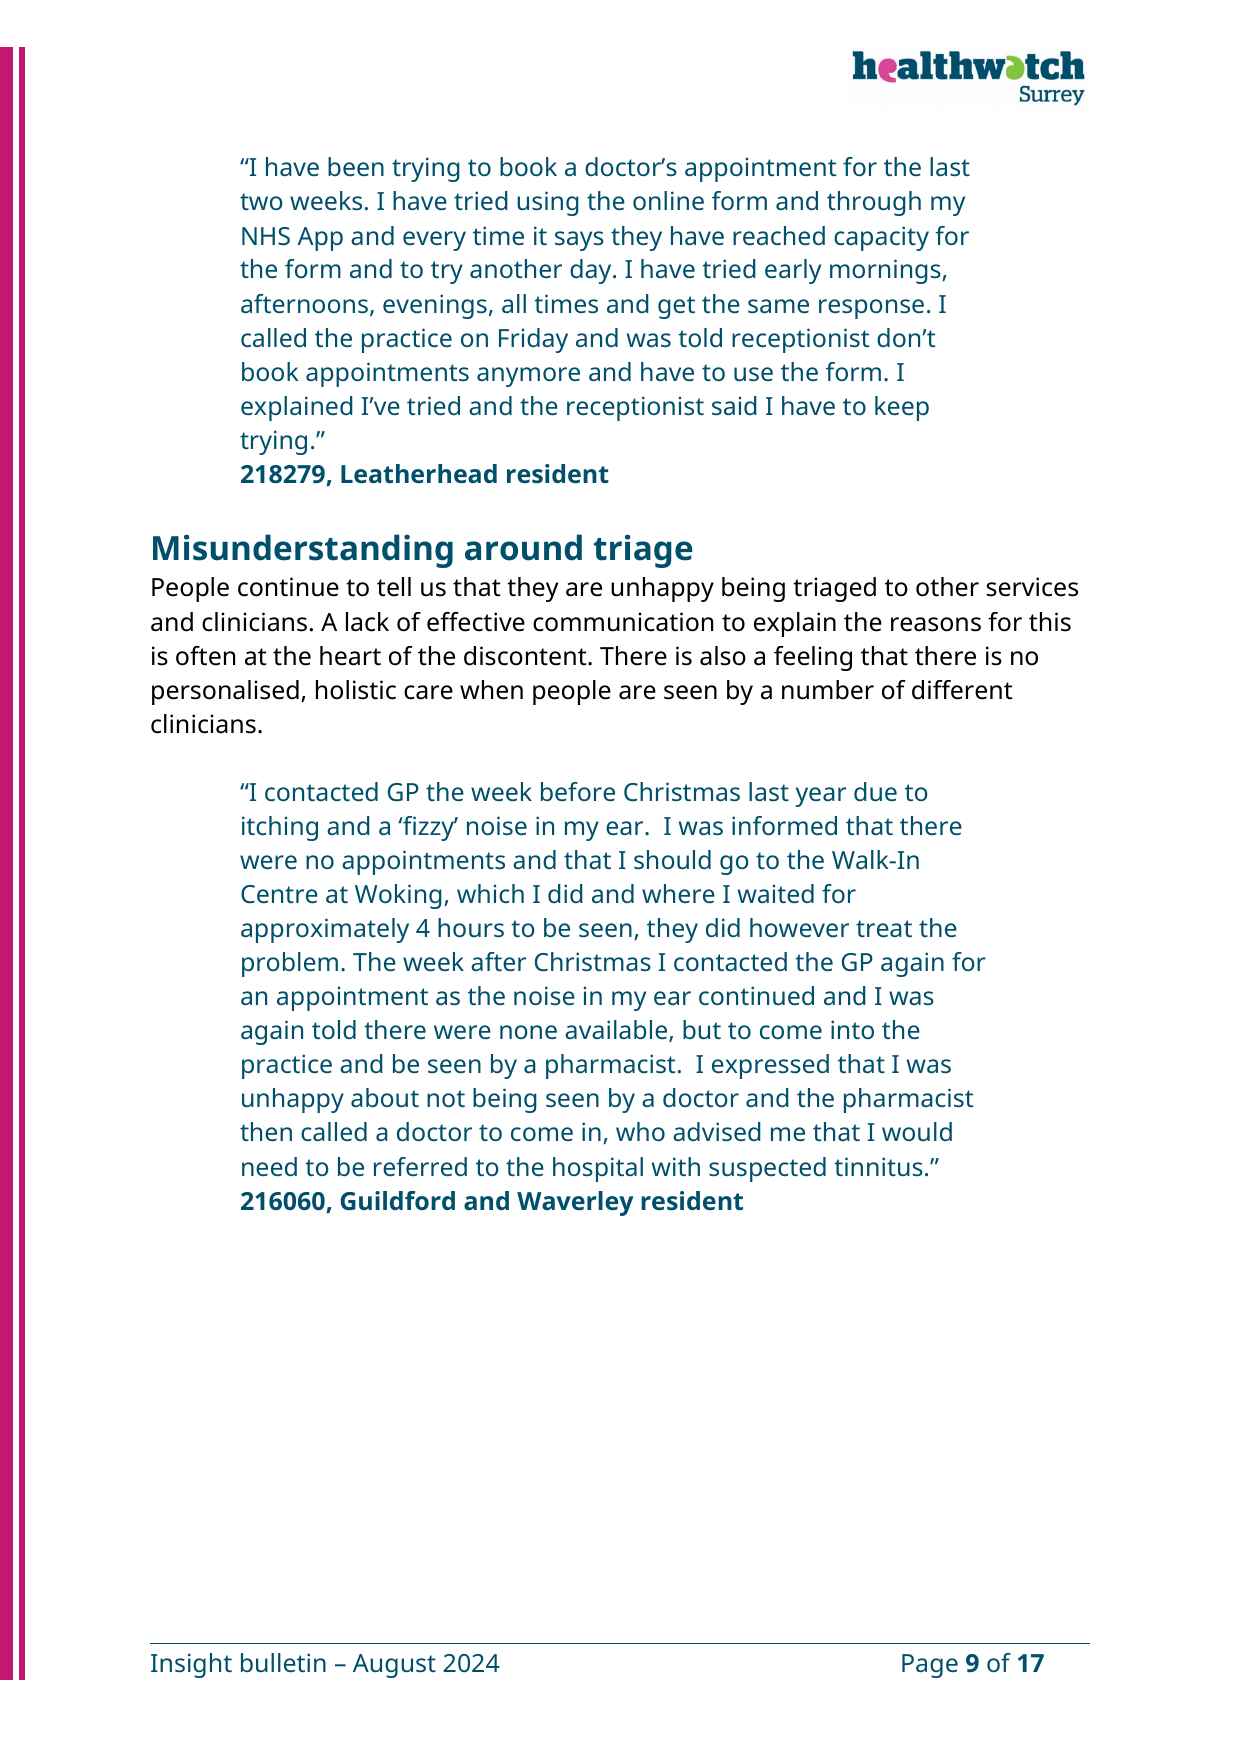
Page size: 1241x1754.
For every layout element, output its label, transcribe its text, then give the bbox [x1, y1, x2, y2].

text People continue to tell us that they are unhappy being triaged to other services and clinicians. A lack of effective communication to explain the reasons for this is often at the heart of the discontent. There is also a feeling that there is no personalised, holistic care when people are seen by a number of different clinicians. [150, 570, 1090, 740]
text 216060, Guildford and Waverley resident [240, 1183, 1000, 1217]
text 218279, Leatherhead resident [240, 457, 1000, 491]
subtitle Misunderstanding around triage [150, 525, 1090, 570]
picture [847, 47, 1091, 109]
text “I contacted GP the week before Christmas last year due to itching and a ‘fizzy’ noise in my ear. I was informed that there were no appointments and that I should go to the Walk-In Centre at Woking, which I did and where I waited for approximately 4 hours to be seen, they did however treat the problem. The week after Christmas I contacted the GP again for an appointment as the noise in my ear continued and I was again told there were none available, but to come into the practice and be seen by a pharmacist. I expressed that I was unhappy about not being seen by a doctor and the pharmacist then called a doctor to come in, who advised me that I would need to be referred to the hospital with suspected tinnitus.” [240, 774, 1000, 1183]
text “I have been trying to book a doctor’s appointment for the last two weeks. I have tried using the online form and through my NHS App and every time it says they have reached capacity for the form and to try another day. I have tried early mornings, afternoons, evenings, all times and get the same response. I called the practice on Friday and was told receptionist don’t book appointments anymore and have to use the form. I explained I’ve tried and the receptionist said I have to keep trying.” [240, 150, 1000, 457]
